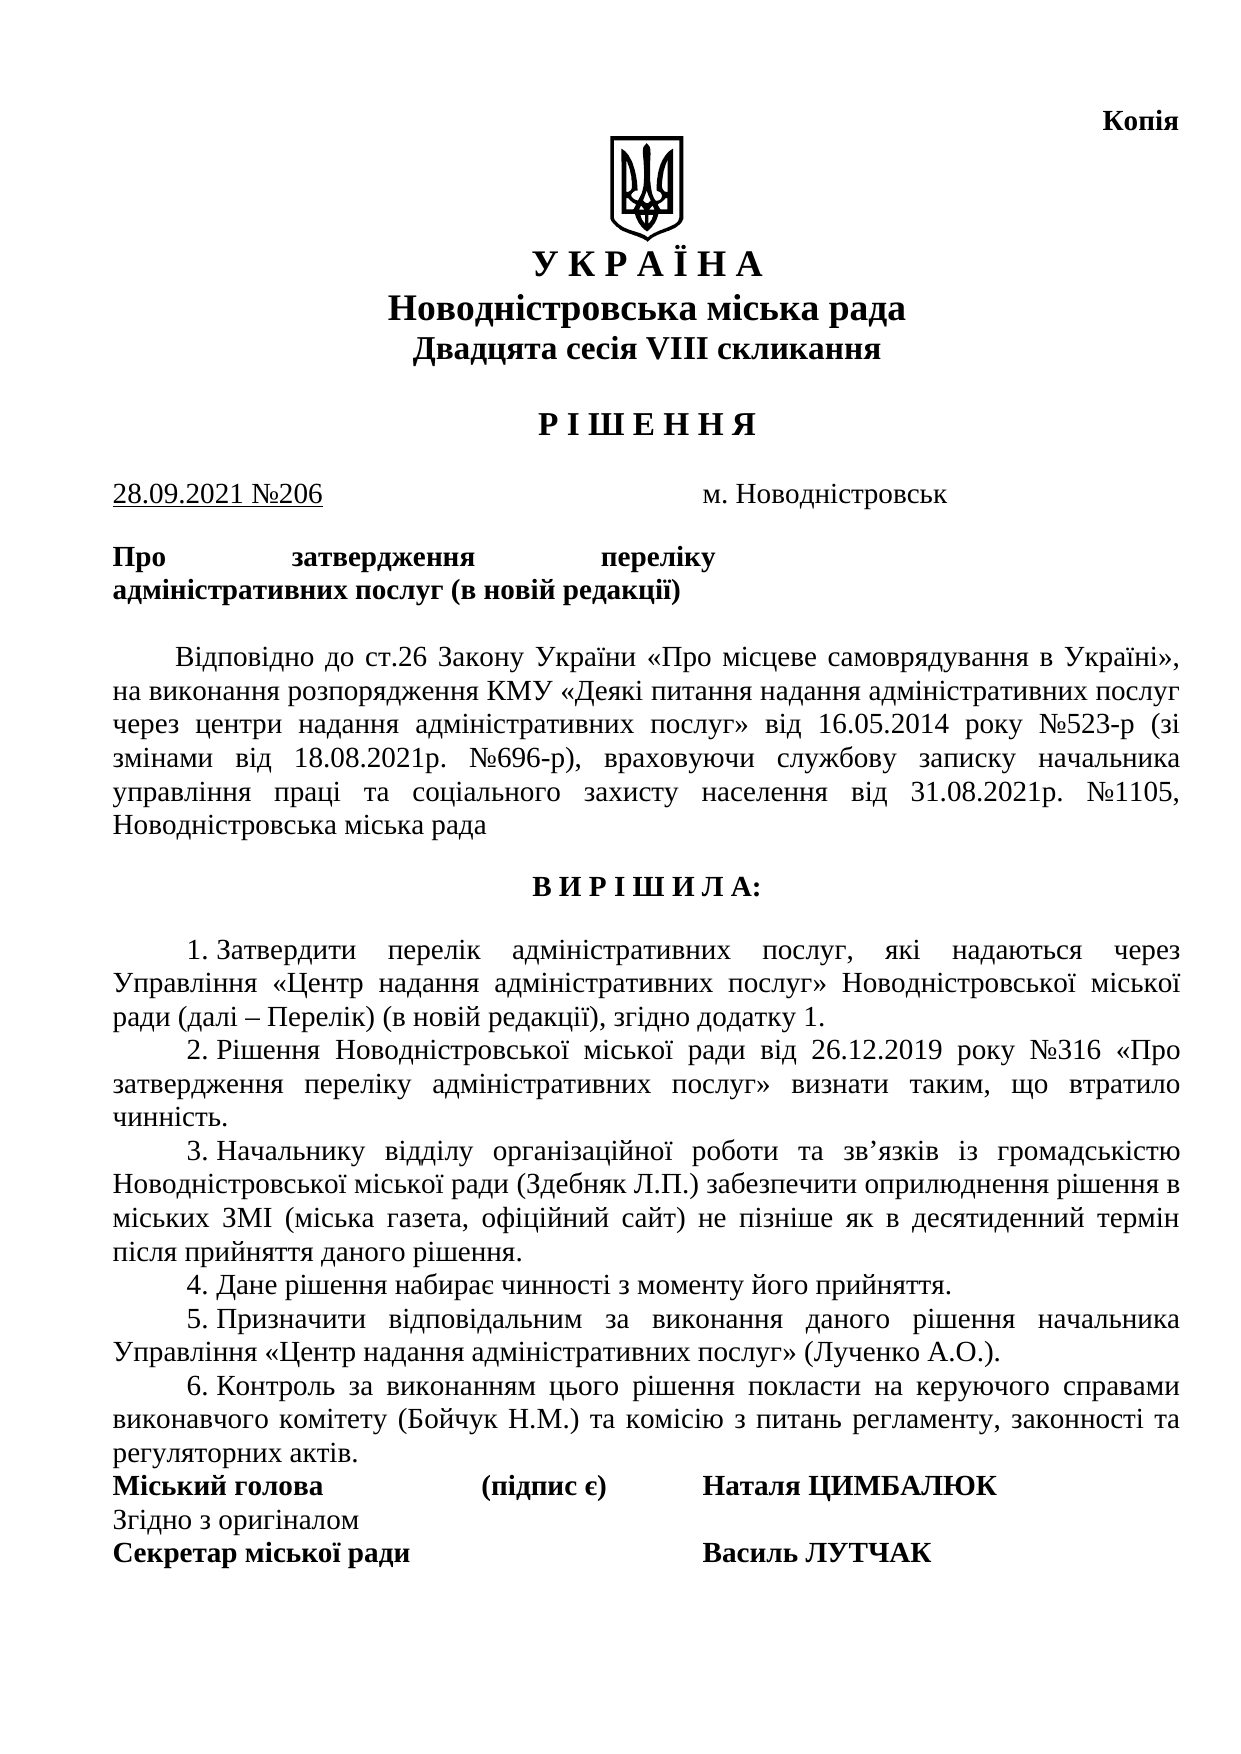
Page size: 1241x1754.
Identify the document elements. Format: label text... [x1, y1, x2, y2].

text Секретар міської ради Василь ЛУТЧАК [112, 1536, 1181, 1569]
text 28.09.2021 №206 м. Новодністровськ [112, 477, 1181, 510]
text Двадцята сесія VIІI скликання [112, 328, 1181, 366]
list Затвердити перелік адміністративних послуг, які надаються через Управління «Центр надання адміністративних послуг» Новодністровської міської ради (далі – Перелік) (в новій редакції), згідно додатку 1. [112, 932, 1181, 1032]
text У К Р А Ї Н А [112, 242, 1181, 285]
text Міський голова (підпис є) Наталя ЦИМБАЛЮК [112, 1468, 1181, 1502]
list Дане рішення набирає чинності з моменту його прийняття. [112, 1267, 1181, 1301]
text Копія [112, 103, 1181, 136]
text Новодністровська міська рада [112, 285, 1181, 328]
text В И Р І Ш И Л А: [112, 869, 1181, 903]
text Згідно з оригіналом [112, 1502, 1181, 1536]
list Призначити відповідальним за виконання даного рішення начальника Управління «Центр надання адміністративних послуг» (Лученко А.О.). [112, 1301, 1181, 1368]
list Контроль за виконанням цього рішення покласти на керуючого справами виконавчого комітету (Бойчук Н.М.) та комісію з питань регламенту, законності та регуляторних актів. [112, 1368, 1181, 1468]
list Рішення Новодністровської міської ради від 26.12.2019 року №316 «Про затвердження переліку адміністративних послуг» визнати таким, що втратило чинність. [112, 1032, 1181, 1133]
text Р І Ш Е Н Н Я [112, 405, 1181, 443]
text Відповідно до ст.26 Закону України «Про місцеве самоврядування в Україні», на виконання розпорядження КМУ «Деякі питання надання адміністративних послуг через центри надання адміністративних послуг» від 16.05.2014 року №523-р (зі змінами від 18.08.2021р. №696-р), враховуючи службову записку начальника управління праці та соціального захисту населення від 31.08.2021р. №1105, Новодністровська міська рада [112, 639, 1181, 841]
text Про затвердження переліку адміністративних послуг (в новій редакції) [112, 539, 716, 606]
list Начальнику відділу організаційної роботи та зв’язків із громадськістю Новодністровської міської ради (Здебняк Л.П.) забезпечити оприлюднення рішення в міських ЗМІ (міська газета, офіційний сайт) не пізніше як в десятиденний термін після прийняття даного рішення. [112, 1133, 1181, 1267]
